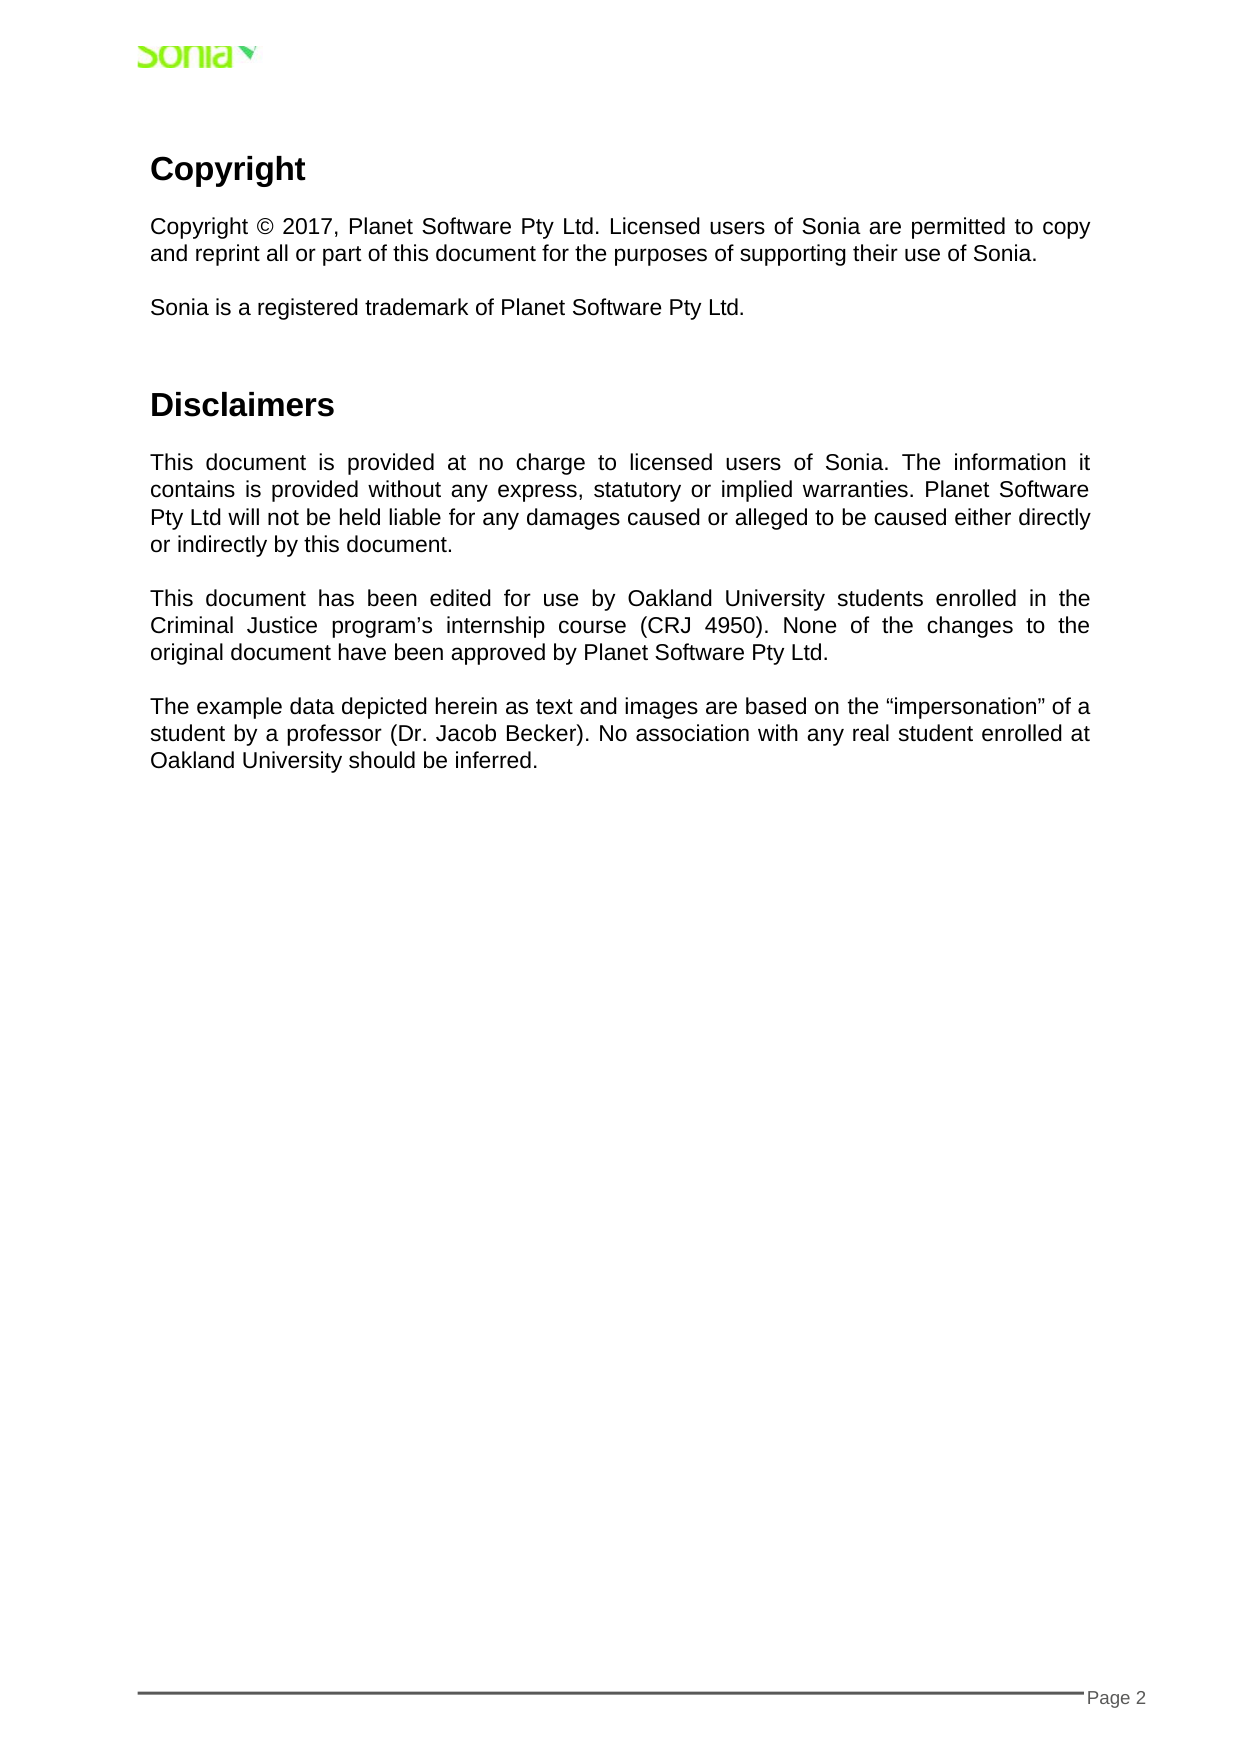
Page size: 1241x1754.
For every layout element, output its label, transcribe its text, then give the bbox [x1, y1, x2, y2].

subtitle Disclaimers [150, 385, 1192, 424]
text This document has been edited for use by Oakland University students enrolled in the Criminal Justice program’s internship course (CRJ 4950). None of the changes to the original document have been approved by Planet Software Pty Ltd. [150, 585, 1091, 665]
text Sonia is a registered trademark of Planet Software Pty Ltd. [150, 294, 1192, 321]
text This document is provided at no charge to licensed users of Sonia. The information it contains is provided without any express, statutory or implied warranties. Planet Software Pty Ltd will not be held liable for any damages caused or alleged to be caused either directly or indirectly by this document. [150, 449, 1091, 557]
text The example data depicted herein as text and images are based on the “impersonation” of a student by a professor (Dr. Jacob Becker). No association with any real student enrolled at Oakland University should be inferred. [150, 693, 1091, 773]
subtitle Copyright [150, 149, 1192, 187]
picture [137, 46, 263, 68]
text Copyright © 2017, Planet Software Pty Ltd. Licensed users of Sonia are permitted to copy and reprint all or part of this document for the purposes of supporting their use of Sonia. [150, 213, 1091, 267]
